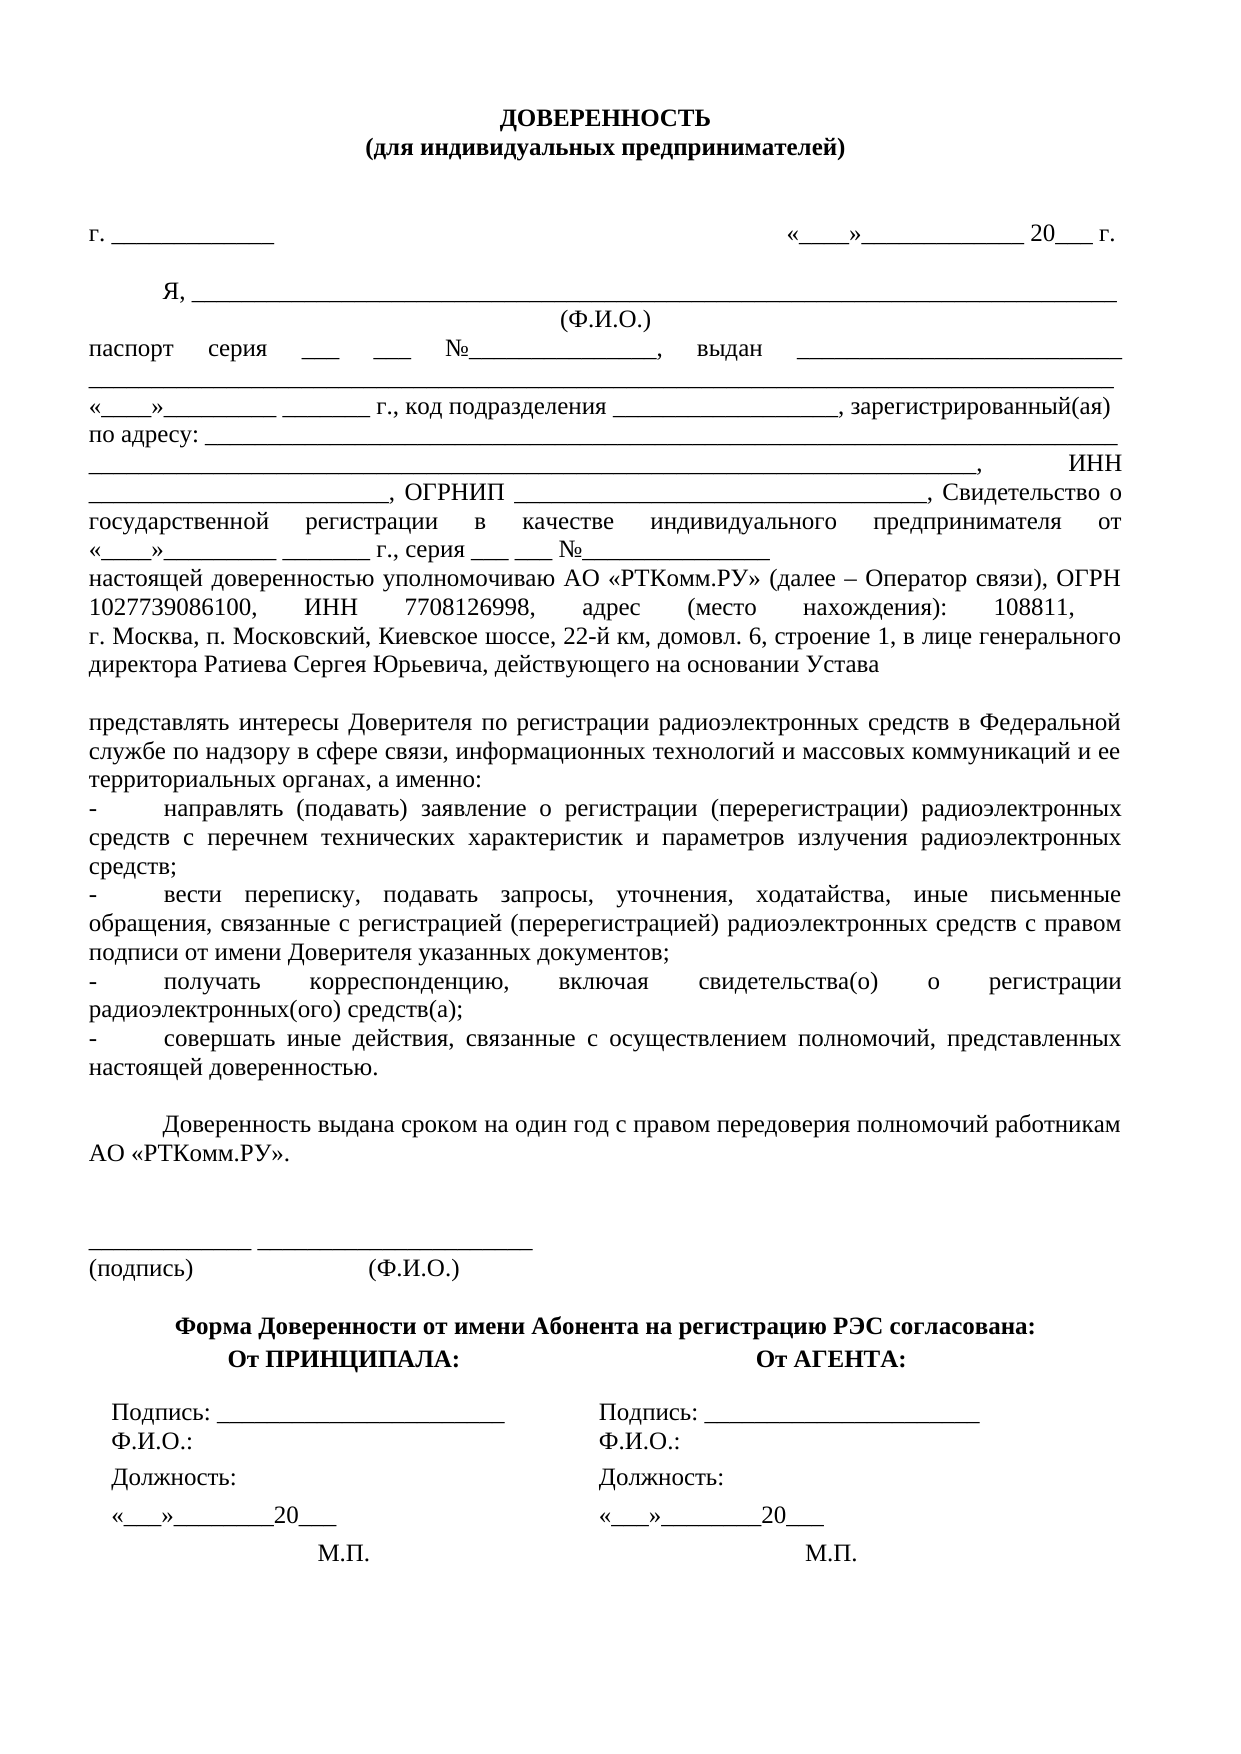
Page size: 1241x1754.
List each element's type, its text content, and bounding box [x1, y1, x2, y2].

table_cell Ф.И.О.: [588, 1426, 1075, 1462]
text (для индивидуальных предпринимателей) [89, 132, 1122, 161]
table_cell Должность: [100, 1462, 587, 1500]
text - получать корреспонденцию, включая свидетельства(о) о регистрации радиоэлектронных(ого) средств(а); [89, 966, 1122, 1023]
table_cell «___»________20___ [588, 1500, 1075, 1538]
table_header От АГЕНТА: [588, 1340, 1075, 1377]
text г. _____________ «____»_____________ 20___ г. [89, 218, 1122, 247]
table_cell Подпись: _______________________ [100, 1377, 587, 1426]
text _______________________________________________________________________, ИНН ________________________, ОГРНИП _________________________________, Свидетельство о государственной регистрации в качестве индивидуального предпринимателя от «____»_________ _______ г., серия ___ ___ №_______________ [89, 448, 1122, 563]
table_cell «___»________20___ [100, 1500, 587, 1538]
text настоящей доверенностью уполномочиваю АО «РТКомм.РУ» (далее – Оператор связи), ОГРН 1027739086100, ИНН 7708126998, адрес (место нахождения): 108811, г. Москва, п. Московский, Киевское шоссе, 22-й км, домовл. 6, строение 1, в лице генерального директора Ратиева Сергея Юрьевича, действующего на основании Устава [89, 563, 1122, 678]
text ДОВЕРЕННОСТЬ [89, 103, 1122, 132]
text по адресу: _________________________________________________________________________ [89, 419, 1122, 448]
text - вести переписку, подавать запросы, уточнения, ходатайства, иные письменные обращения, связанные с регистрацией (перерегистрацией) радиоэлектронных средств с правом подписи от имени Доверителя указанных документов; [89, 879, 1122, 966]
table_header От ПРИНЦИПАЛА: [100, 1340, 587, 1377]
text Я, __________________________________________________________________________ [89, 276, 1122, 304]
table_cell Подпись: ______________________ [588, 1377, 1075, 1426]
text представлять интересы Доверителя по регистрации радиоэлектронных средств в Федеральной службе по надзору в сфере связи, информационных технологий и массовых коммуникаций и ее территориальных органах, а именно: [89, 707, 1122, 793]
text Доверенность выдана сроком на один год с правом передоверия полномочий работникам АО «РТКомм.РУ». [89, 1109, 1122, 1167]
table_cell Ф.И.О.: [100, 1426, 587, 1462]
text _____________ ______________________ [89, 1224, 1122, 1253]
text Форма Доверенности от имени Абонента на регистрацию РЭС согласована: [89, 1311, 1122, 1339]
text - направлять (подавать) заявление о регистрации (перерегистрации) радиоэлектронных средств с перечнем технических характеристик и параметров излучения радиоэлектронных средств; [89, 793, 1122, 879]
text паспорт серия ___ ___ №_______________, выдан __________________________ __________________________________________________________________________________ «____»_________ _______ г., код подразделения __________________, зарегистрированный(ая) [89, 333, 1122, 419]
table_cell Должность: [588, 1462, 1075, 1500]
text (подпись) (Ф.И.О.) [89, 1253, 1122, 1282]
text (Ф.И.О.) [89, 304, 1122, 333]
table_cell М.П. [588, 1538, 1075, 1571]
table_cell М.П. [100, 1538, 587, 1571]
text - совершать иные действия, связанные с осуществлением полномочий, представленных настоящей доверенностью. [89, 1023, 1122, 1081]
